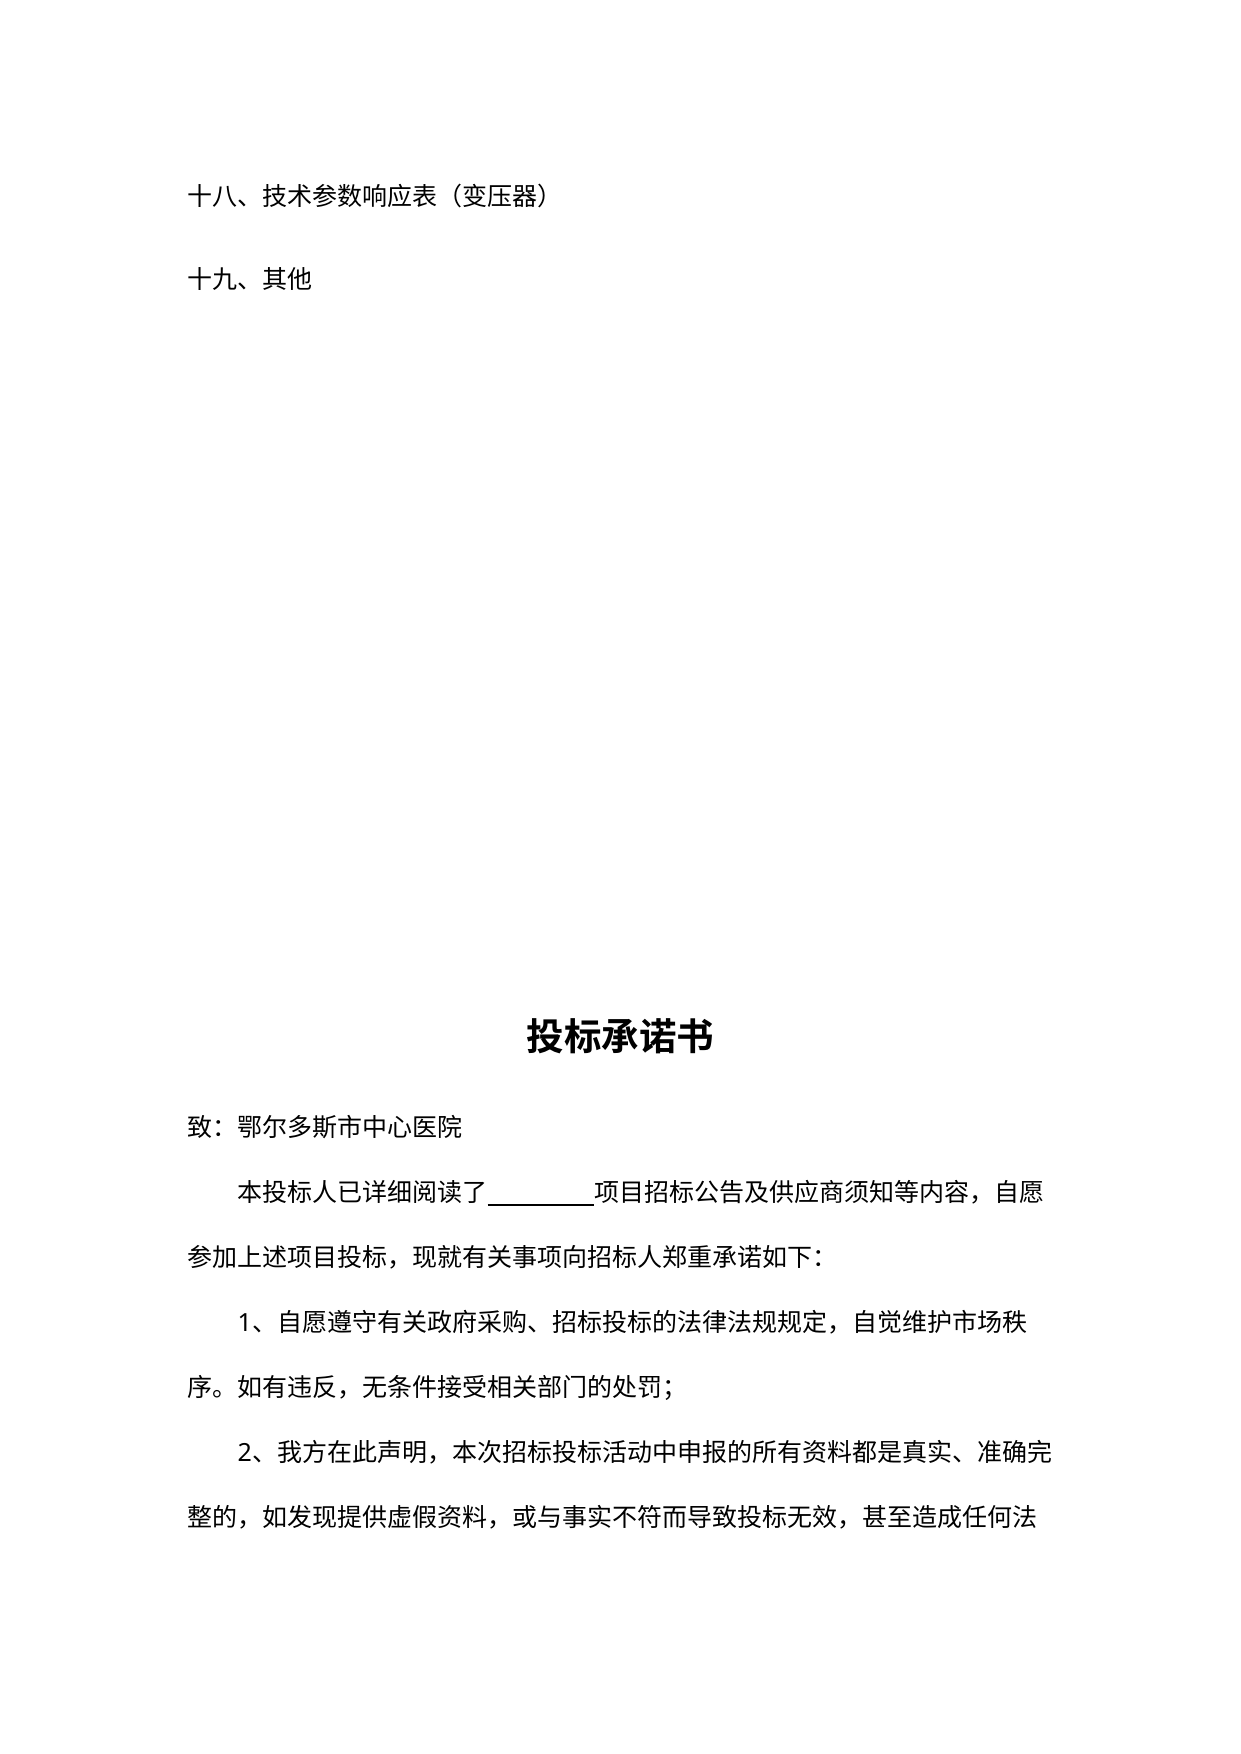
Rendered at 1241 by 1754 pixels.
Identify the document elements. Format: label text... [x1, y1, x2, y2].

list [187, 1418, 1053, 1548]
list 十八、技术参数响应表（变压器） [187, 162, 1053, 227]
list 投标承诺书 [187, 1001, 1053, 1066]
list 十九、其他 [187, 245, 1053, 310]
list 1、自愿遵守有关政府采购、招标投标的法律法规规定，自觉维护市场秩序。如有违反，无条件接受相关部门的处罚； [187, 1288, 1053, 1418]
list 致：鄂尔多斯市中心医院 [187, 1093, 1053, 1158]
list 本投标人已详细阅读了 项目招标公告及供应商须知等内容，自愿参加上述项目投标，现就有关事项向招标人郑重承诺如下： [187, 1158, 1053, 1288]
